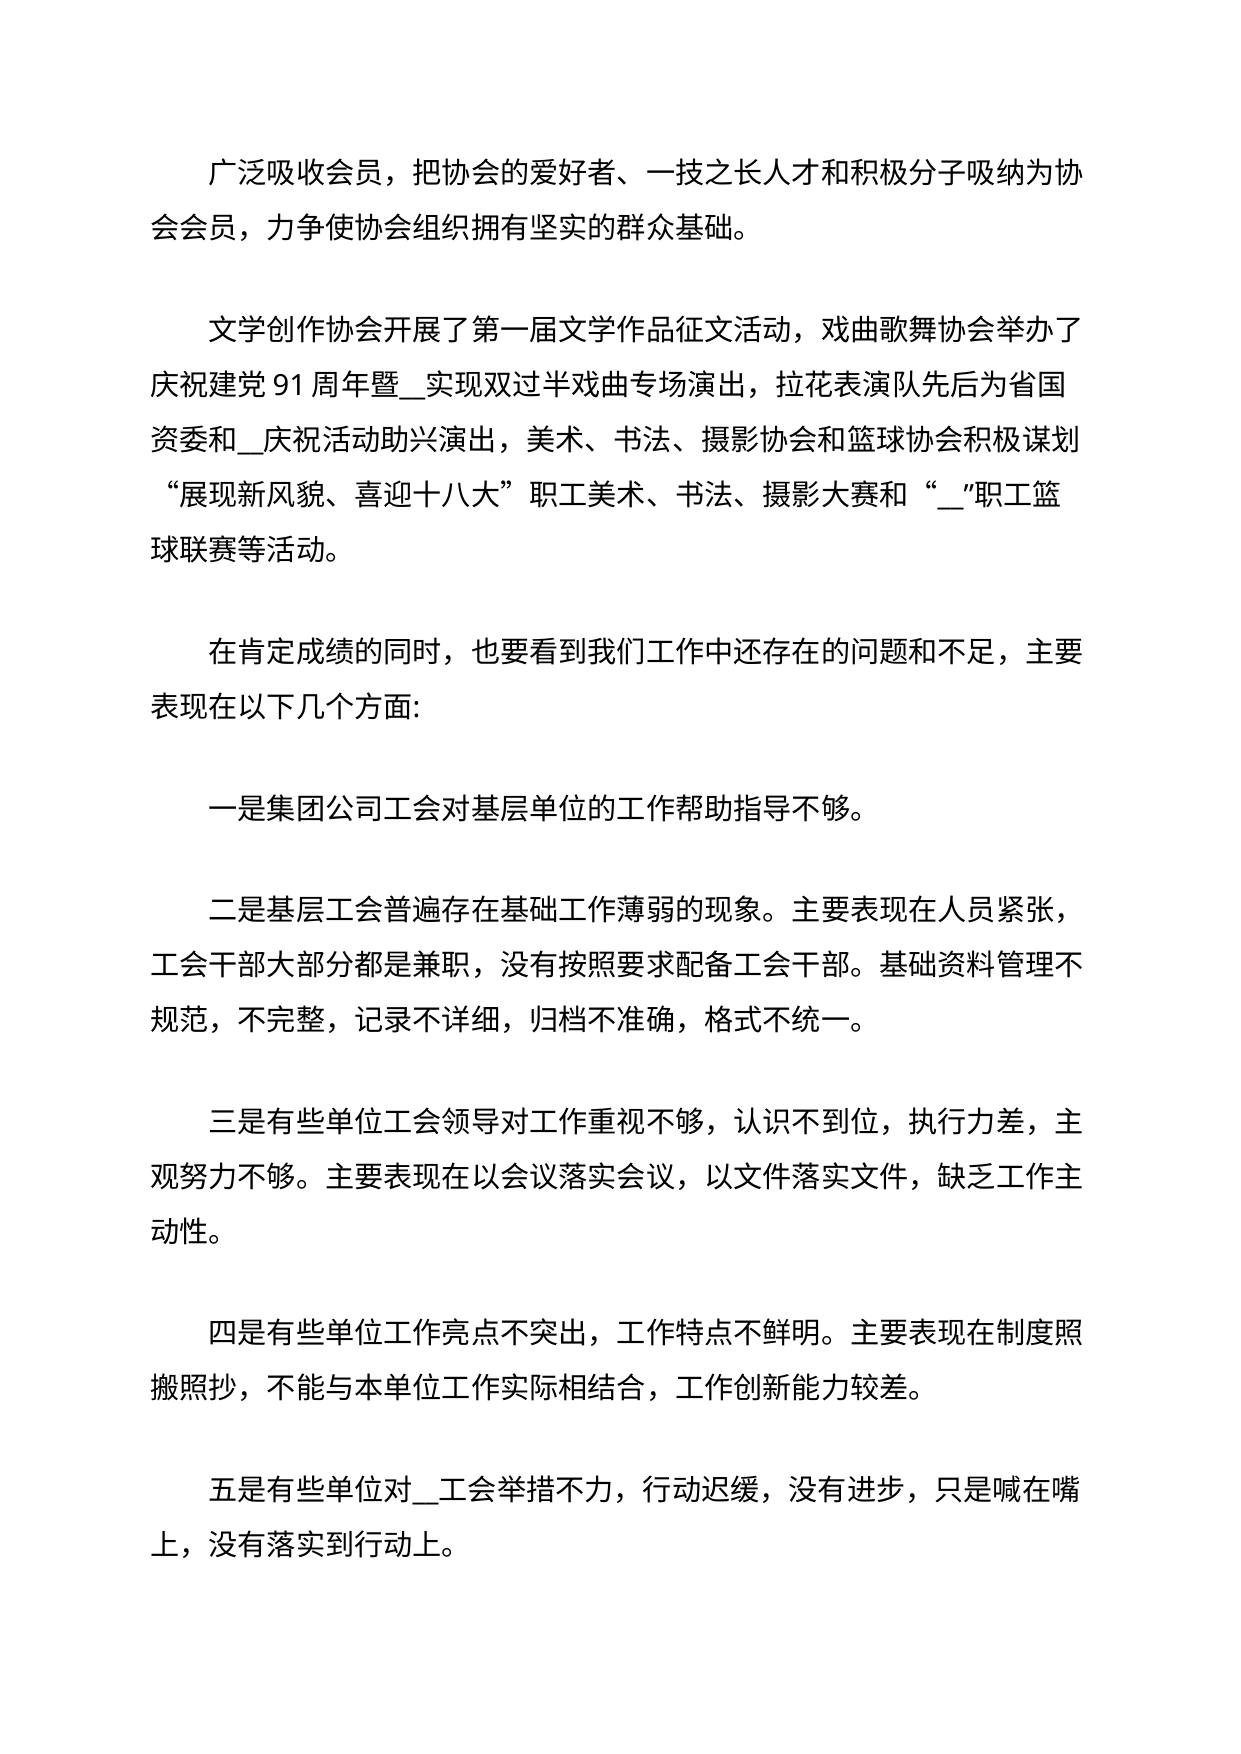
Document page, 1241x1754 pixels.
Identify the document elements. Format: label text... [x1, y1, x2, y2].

text 三是有些单位工会领导对工作重视不够，认识不到位，执行力差，主观努力不够。主要表现在以会议落实会议，以文件落实文件，缺乏工作主动性。 [150, 1098, 1090, 1251]
text 广泛吸收会员，把协会的爱好者、一技之长人才和积极分子吸纳为协会会员，力争使协会组织拥有坚实的群众基础。 [150, 150, 1090, 247]
text 文学创作协会开展了第一届文学作品征文活动，戏曲歌舞协会举办了庆祝建党91周年暨__实现双过半戏曲专场演出，拉花表演队先后为省国资委和__庆祝活动助兴演出，美术、书法、摄影协会和篮球协会积极谋划“展现新风貌、喜迎十八大”职工美术、书法、摄影大赛和“__”职工篮球联赛等活动。 [150, 307, 1090, 569]
text 四是有些单位工作亮点不突出，工作特点不鲜明。主要表现在制度照搬照抄，不能与本单位工作实际相结合，工作创新能力较差。 [150, 1310, 1090, 1407]
text 二是基层工会普遍存在基础工作薄弱的现象。主要表现在人员紧张，工会干部大部分都是兼职，没有按照要求配备工会干部。基础资料管理不规范，不完整，记录不详细，归档不准确，格式不统一。 [150, 887, 1090, 1039]
text 五是有些单位对__工会举措不力，行动迟缓，没有进步，只是喊在嘴上，没有落实到行动上。 [150, 1467, 1090, 1564]
text 在肯定成绩的同时，也要看到我们工作中还存在的问题和不足，主要表现在以下几个方面: [150, 628, 1090, 726]
text 一是集团公司工会对基层单位的工作帮助指导不够。 [150, 785, 1090, 827]
